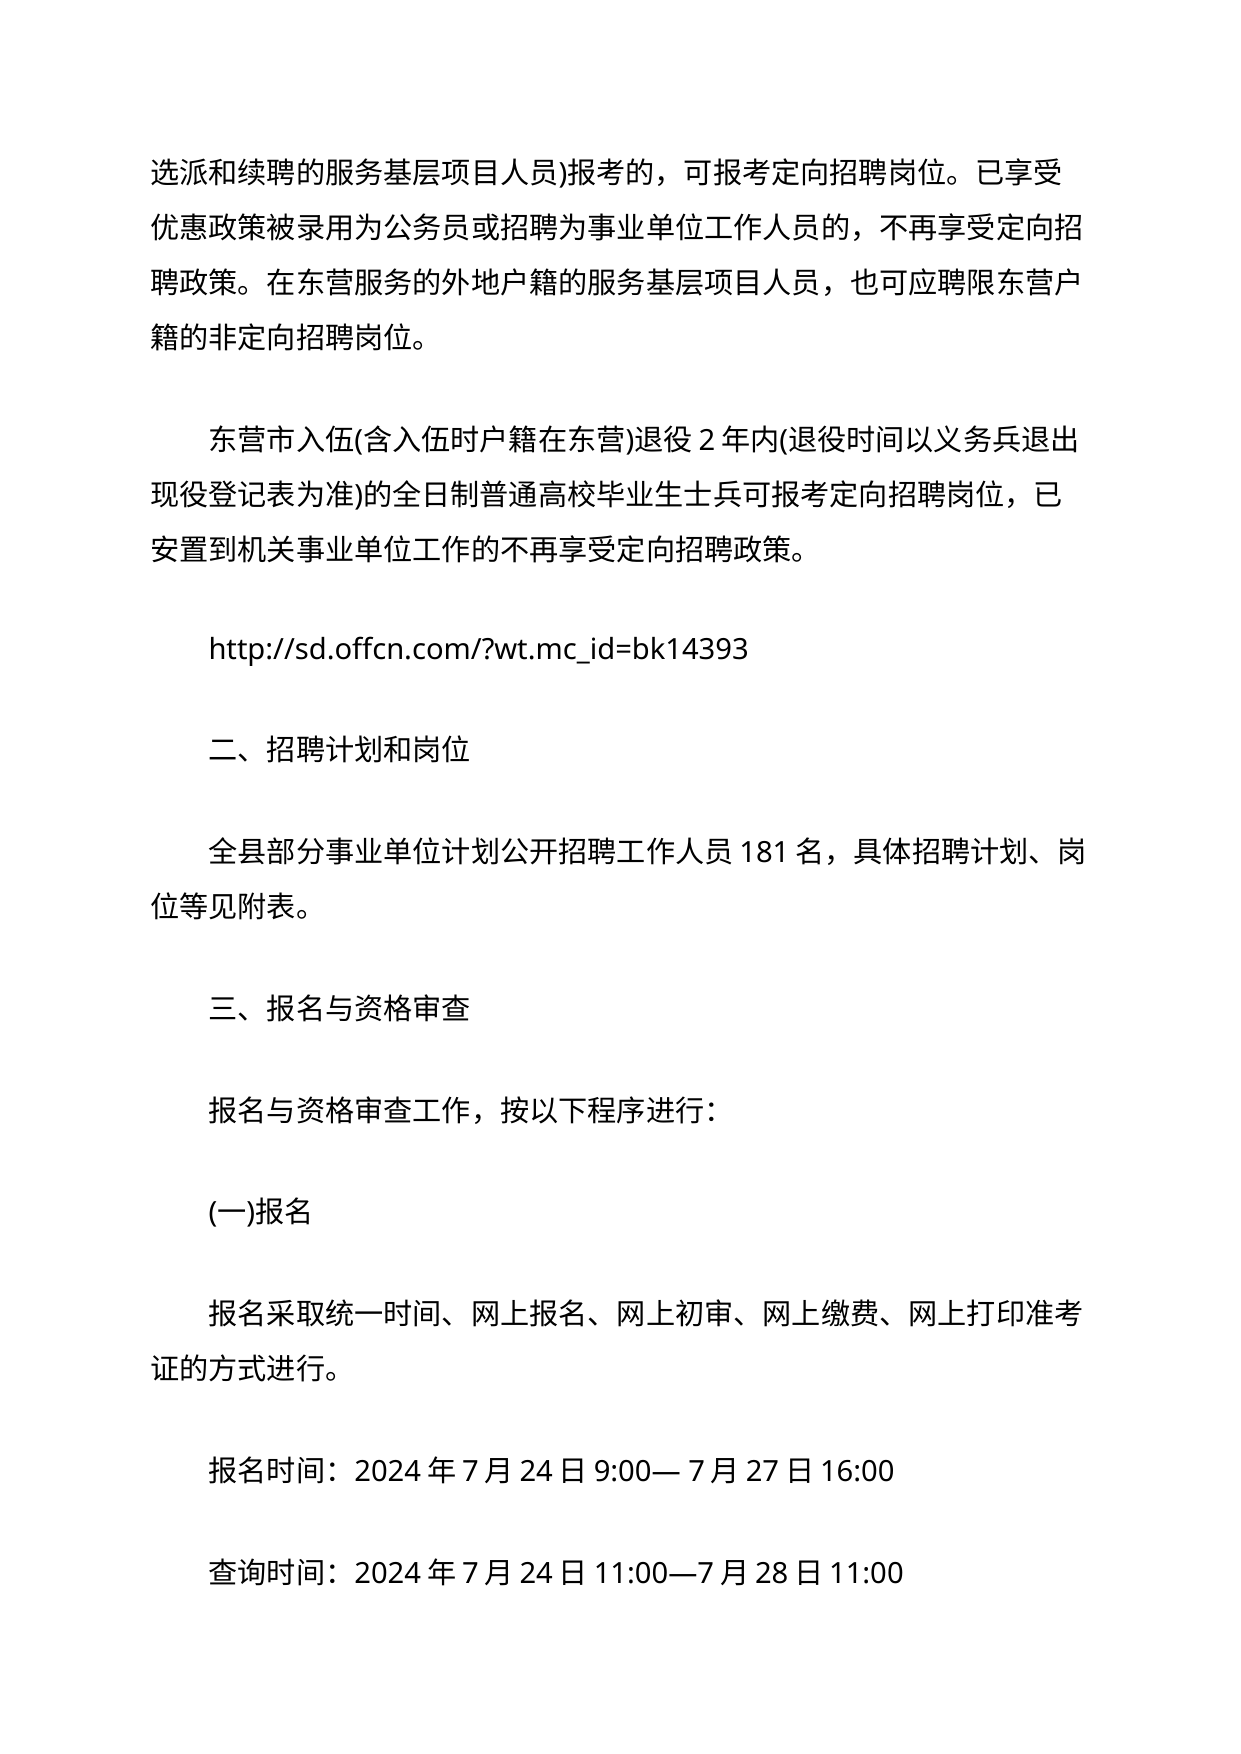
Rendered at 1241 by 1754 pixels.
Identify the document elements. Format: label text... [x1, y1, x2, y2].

text 全县部分事业单位计划公开招聘工作人员181名，具体招聘计划、岗位等见附表。 [150, 828, 1090, 926]
text 查询时间：2024年7月24日11:00—7月28日11:00 [150, 1549, 1090, 1592]
text 报名时间：2024年7月24日9:00— 7月27日16:00 [150, 1447, 1090, 1490]
text http://sd.offcn.com/?wt.mc_id=bk14393 [150, 628, 1090, 668]
text 东营市入伍(含入伍时户籍在东营)退役2年内(退役时间以义务兵退出现役登记表为准)的全日制普通高校毕业生士兵可报考定向招聘岗位，已安置到机关事业单位工作的不再享受定向招聘政策。 [150, 417, 1090, 569]
text 报名与资格审查工作，按以下程序进行： [150, 1087, 1090, 1129]
text 三、报名与资格审查 [150, 985, 1090, 1028]
text (一)报名 [150, 1189, 1090, 1231]
text 二、招聘计划和岗位 [150, 727, 1090, 769]
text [150, 150, 1090, 357]
text 报名采取统一时间、网上报名、网上初审、网上缴费、网上打印准考证的方式进行。 [150, 1291, 1090, 1388]
